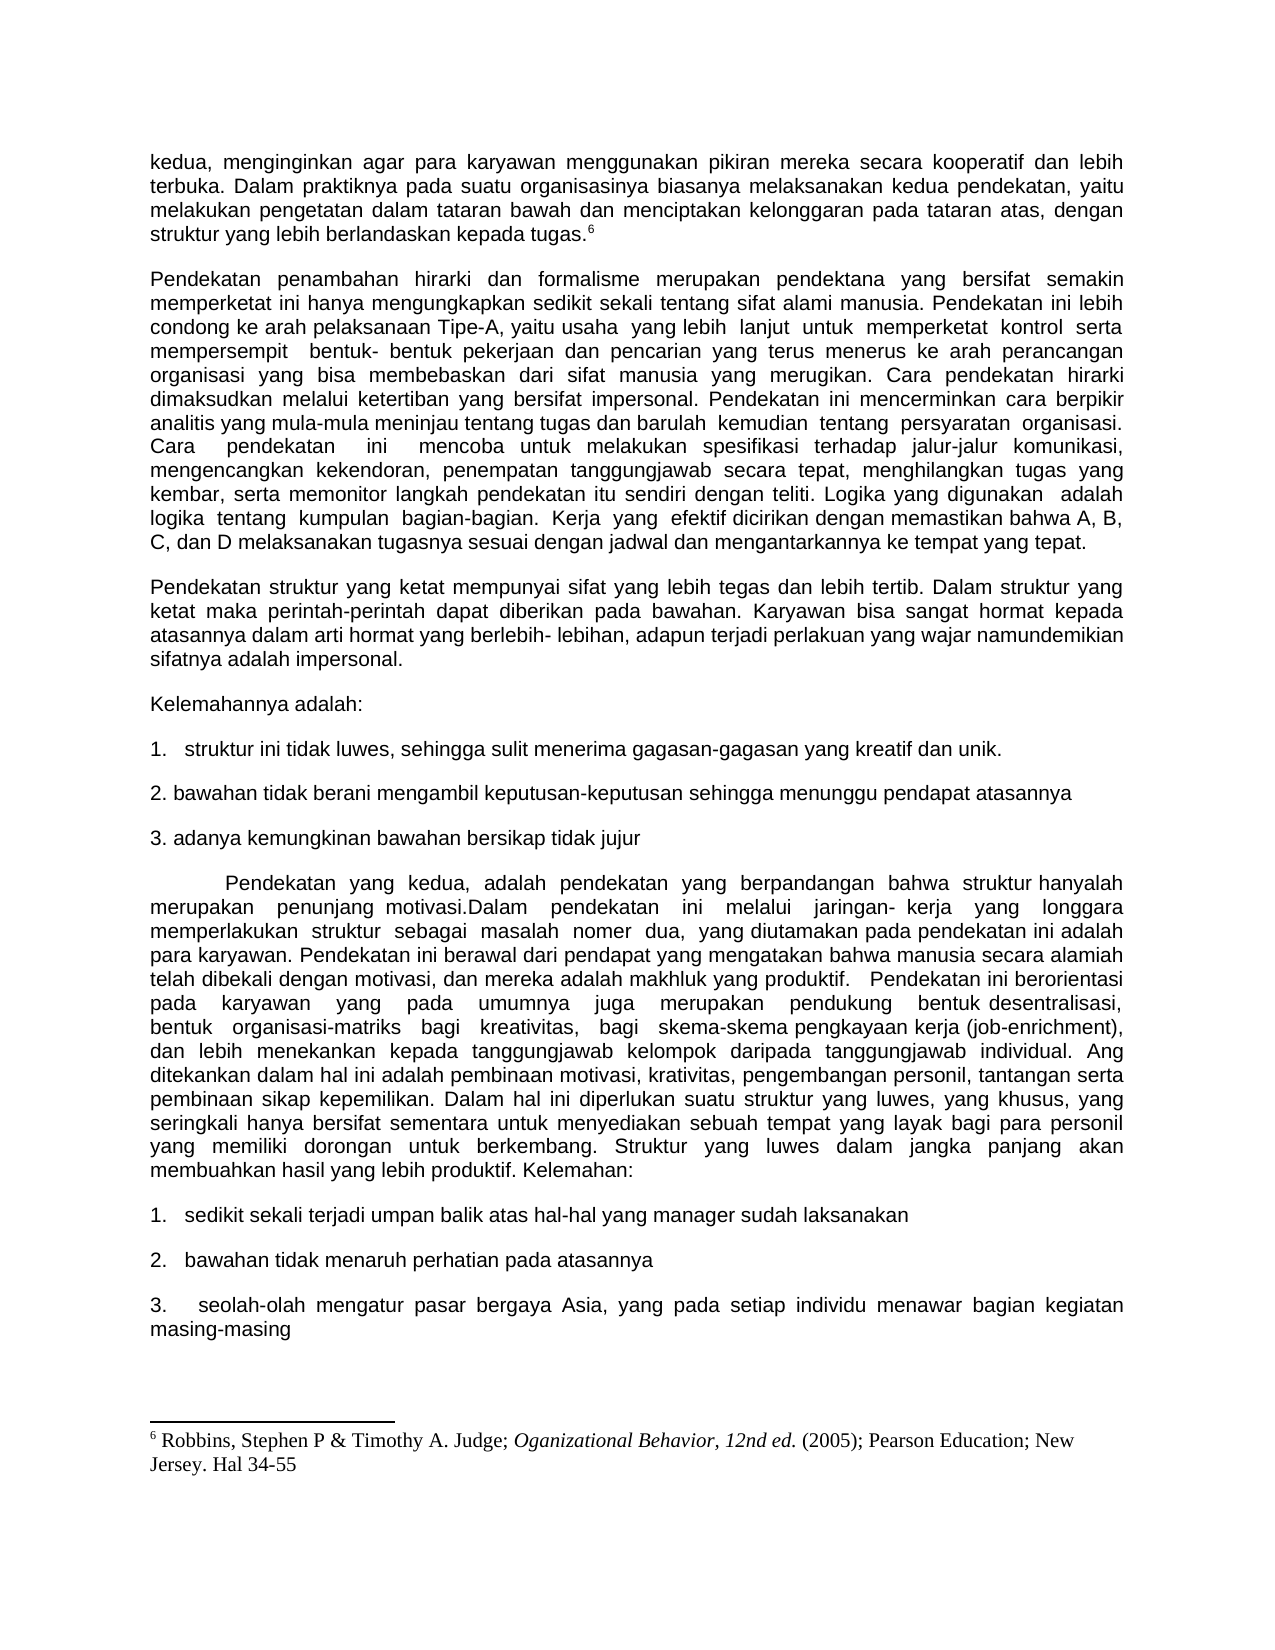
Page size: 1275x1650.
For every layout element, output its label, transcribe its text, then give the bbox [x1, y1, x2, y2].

text 3. adanya kemungkinan bawahan bersikap tidak jujur [150, 826, 1125, 850]
text 2. bawahan tidak menaruh perhatian pada atasannya [150, 1248, 1125, 1272]
text Kelemahannya adalah: [150, 692, 1125, 716]
text 1. sedikit sekali terjadi umpan balik atas hal-hal yang manager sudah laksanakan [150, 1203, 1125, 1227]
text Pendekatan penambahan hirarki dan formalisme merupakan pendektana yang bersifat semakin memperketat ini hanya mengungkapkan sedikit sekali tentang sifat alami manusia. Pendekatan ini lebih condong ke arah pelaksanaan Tipe-A, yaitu usaha yang lebih lanjut untuk memperketat kontrol serta mempersempit bentuk- bentuk pekerjaan dan pencarian yang terus menerus ke arah perancangan organisasi yang bisa membebaskan dari sifat manusia yang merugikan. Cara pendekatan hirarki dimaksudkan melalui ketertiban yang bersifat impersonal. Pendekatan ini mencerminkan cara berpikir analitis yang mula-mula meninjau tentang tugas dan barulah kemudian tentang persyaratan organisasi. Cara pendekatan ini mencoba untuk melakukan spesifikasi terhadap jalur-jalur komunikasi, mengencangkan kekendoran, penempatan tanggungjawab secara tepat, menghilangkan tugas yang kembar, serta memonitor langkah pendekatan itu sendiri dengan teliti. Logika yang digunakan adalah logika tentang kumpulan bagian-bagian. Kerja yang efektif dicirikan dengan memastikan bahwa A, B, C, dan D melaksanakan tugasnya sesuai dengan jadwal dan mengantarkannya ke tempat yang tepat. [150, 267, 1125, 554]
text Pendekatan struktur yang ketat mempunyai sifat yang lebih tegas dan lebih tertib. Dalam struktur yang ketat maka perintah-perintah dapat diberikan pada bawahan. Karyawan bisa sangat hormat kepada atasannya dalam arti hormat yang berlebih- lebihan, adapun terjadi perlakuan yang wajar namundemikian sifatnya adalah impersonal. [150, 575, 1125, 671]
text 2. bawahan tidak berani mengambil keputusan-keputusan sehingga menunggu pendapat atasannya [150, 781, 1125, 805]
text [150, 150, 1125, 246]
text Pendekatan yang kedua, adalah pendekatan yang berpandangan bahwa struktur hanyalah merupakan penunjang motivasi.Dalam pendekatan ini melalui jaringan- kerja yang longgara memperlakukan struktur sebagai masalah nomer dua, yang diutamakan pada pendekatan ini adalah para karyawan. Pendekatan ini berawal dari pendapat yang mengatakan bahwa manusia secara alamiah telah dibekali dengan motivasi, dan mereka adalah makhluk yang produktif. Pendekatan ini berorientasi pada karyawan yang pada umumnya juga merupakan pendukung bentuk desentralisasi, bentuk organisasi-matriks bagi kreativitas, bagi skema-skema pengkayaan kerja (job-enrichment), dan lebih menekankan kepada tanggungjawab kelompok daripada tanggungjawab individual. Ang ditekankan dalam hal ini adalah pembinaan motivasi, krativitas, pengembangan personil, tantangan serta pembinaan sikap kepemilikan. Dalam hal ini diperlukan suatu struktur yang luwes, yang khusus, yang seringkali hanya bersifat sementara untuk menyediakan sebuah tempat yang layak bagi para personil yang memiliki dorongan untuk berkembang. Struktur yang luwes dalam jangka panjang akan membuahkan hasil yang lebih produktif. Kelemahan: [150, 871, 1125, 1182]
text 3. seolah-olah mengatur pasar bergaya Asia, yang pada setiap individu menawar bagian kegiatan masing-masing [150, 1293, 1125, 1341]
text 1. struktur ini tidak luwes, sehingga sulit menerima gagasan-gagasan yang kreatif dan unik. [150, 736, 1125, 760]
